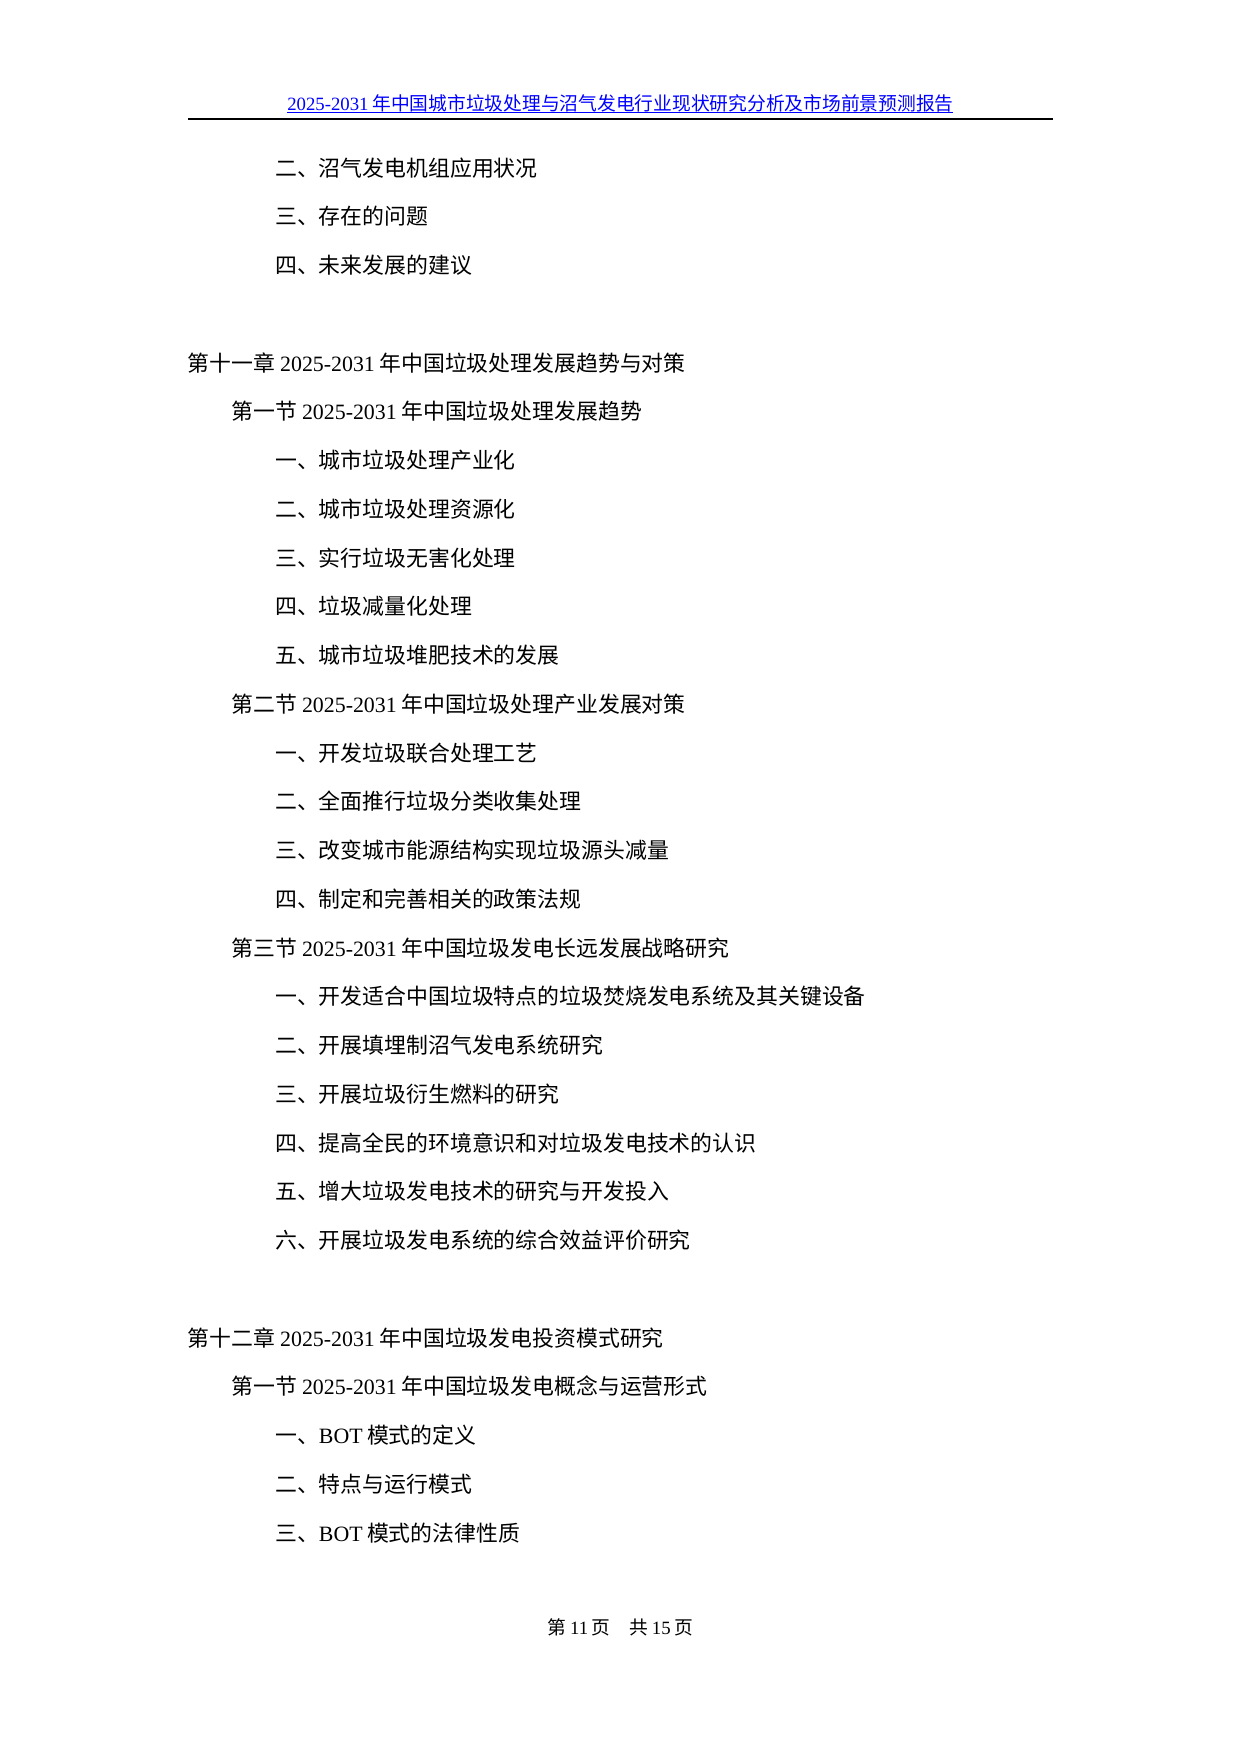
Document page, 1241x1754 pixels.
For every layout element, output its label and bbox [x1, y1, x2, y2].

text [187, 150, 1053, 1548]
